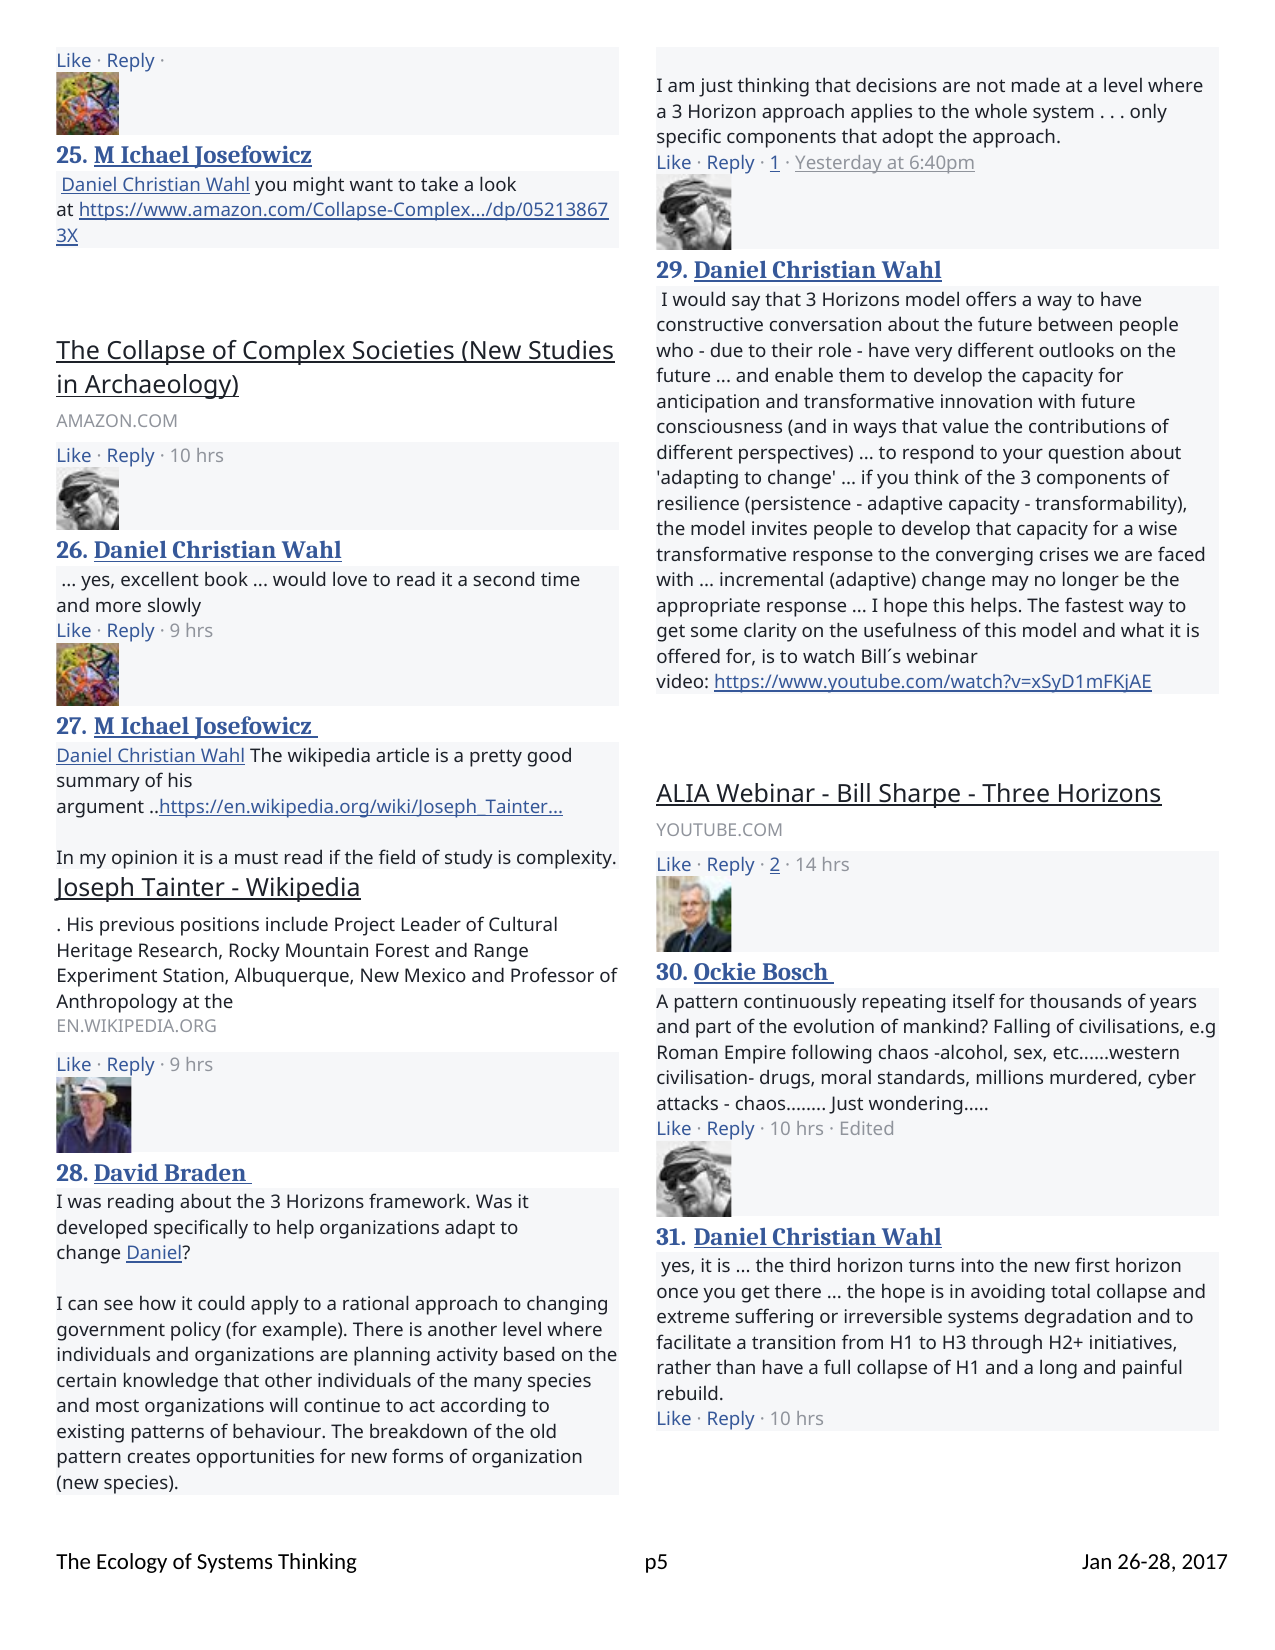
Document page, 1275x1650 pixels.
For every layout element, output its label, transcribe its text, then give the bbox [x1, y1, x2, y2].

text I was reading about the 3 Horizons framework. Was it developed specifically to help organizations adapt to change Daniel? I can see how it could apply to a rational approach to changing government policy (for example). There is another level where individuals and organizations are planning activity based on the certain knowledge that other individuals of the many species and most organizations will continue to act according to existing patterns of behaviour. The breakdown of the old pattern creates opportunities for new forms of organization (new species). I am just thinking that decisions are not made at a level where a 3 Horizon approach applies to the whole system . . . only specific components that adopt the approach. [56, 1188, 619, 1495]
picture [56, 643, 119, 706]
text Like · Reply · [56, 47, 619, 72]
subtitle Daniel Christian Wahl [656, 256, 1219, 284]
picture [56, 1077, 132, 1153]
text Like · Reply · 9 hrs [56, 1052, 619, 1077]
text Like · Reply · 10 hrs · Edited [656, 1116, 1219, 1141]
text YOUTUBE.COM [656, 818, 1219, 842]
subtitle Daniel Christian Wahl [56, 536, 619, 565]
text Like · Reply · 9 hrs [56, 617, 619, 643]
text Daniel Christian Wahl The wikipedia article is a pretty good summary of his argument ..https://en.wikipedia.org/wiki/Joseph_Tainter... In my opinion it is a must read if the field of study is complexity. [56, 742, 619, 869]
text Joseph Tainter - Wikipedia [56, 869, 619, 903]
text . His previous positions include Project Leader of Cultural Heritage Research, Rocky Mountain Forest and Range Experiment Station, Albuquerque, New Mexico and Professor of Anthropology at the [56, 911, 619, 1013]
text Like · Reply · 10 hrs [656, 1406, 1219, 1431]
text Like · Reply · 10 hrs [56, 442, 619, 468]
text Daniel Christian Wahl you might want to take a look at https://www.amazon.com/Collapse-Complex.../dp/052138673X [56, 171, 619, 248]
subtitle Ockie Bosch [656, 958, 1219, 987]
picture [656, 1141, 732, 1217]
text AMAZON.COM [56, 408, 619, 433]
text I would say that 3 Horizons model offers a way to have constructive conversation about the future between people who - due to their role - have very different outlooks on the future ... and enable them to develop the capacity for anticipation and transformative innovation with future consciousness (and in ways that value the contributions of different perspectives) ... to respond to your question about 'adapting to change' ... if you think of the 3 components of resilience (persistence - adaptive capacity - transformability), the model invites people to develop that capacity for a wise transformative response to the converging crises we are faced with ... incremental (adaptive) change may no longer be the appropriate response ... I hope this helps. The fastest way to get some clarity on the usefulness of this model and what it is offered for, is to watch Bill´s webinar video: https://www.youtube.com/watch?v=xSyD1mFKjAE [656, 286, 1219, 694]
text ... yes, excellent book ... would love to read it a second time and more slowly [56, 566, 619, 617]
text A pattern continuously repeating itself for thousands of years and part of the evolution of mankind? Falling of civilisations, e.g Roman Empire following chaos -alcohol, sex, etc......western civilisation- drugs, moral standards, millions murdered, cyber attacks - chaos........ Just wondering..... [656, 988, 1219, 1116]
text The Collapse of Complex Societies (New Studies in Archaeology) [56, 333, 619, 401]
picture [56, 467, 119, 530]
text I was reading about the 3 Horizons framework. Was it developed specifically to help organizations adapt to change Daniel? I can see how it could apply to a rational approach to changing government policy (for example). There is another level where individuals and organizations are planning activity based on the certain knowledge that other individuals of the many species and most organizations will continue to act according to existing patterns of behaviour. The breakdown of the old pattern creates opportunities for new forms of organization (new species). I am just thinking that decisions are not made at a level where a 3 Horizon approach applies to the whole system . . . only specific components that adopt the approach. [656, 47, 1219, 149]
text yes, it is ... the third horizon turns into the new first horizon once you get there ... the hope is in avoiding total collapse and extreme suffering or irreversible systems degradation and to facilitate a transition from H1 to H3 through H2+ initiatives, rather than have a full collapse of H1 and a long and painful rebuild. [656, 1252, 1219, 1406]
picture [56, 72, 119, 135]
picture [656, 174, 732, 250]
picture [656, 876, 732, 952]
text Like · Reply · 2 · 14 hrs [656, 851, 1219, 877]
subtitle David Braden [56, 1158, 619, 1187]
subtitle M Ichael Josefowicz [56, 712, 619, 741]
subtitle M Ichael Josefowicz [56, 141, 619, 170]
subtitle Daniel Christian Wahl [656, 1222, 1219, 1251]
text EN.WIKIPEDIA.ORG [56, 1013, 619, 1038]
text Like · Reply · 1 · Yesterday at 6:40pm [656, 149, 1219, 174]
text ALIA Webinar - Bill Sharpe - Three Horizons [656, 776, 1219, 810]
